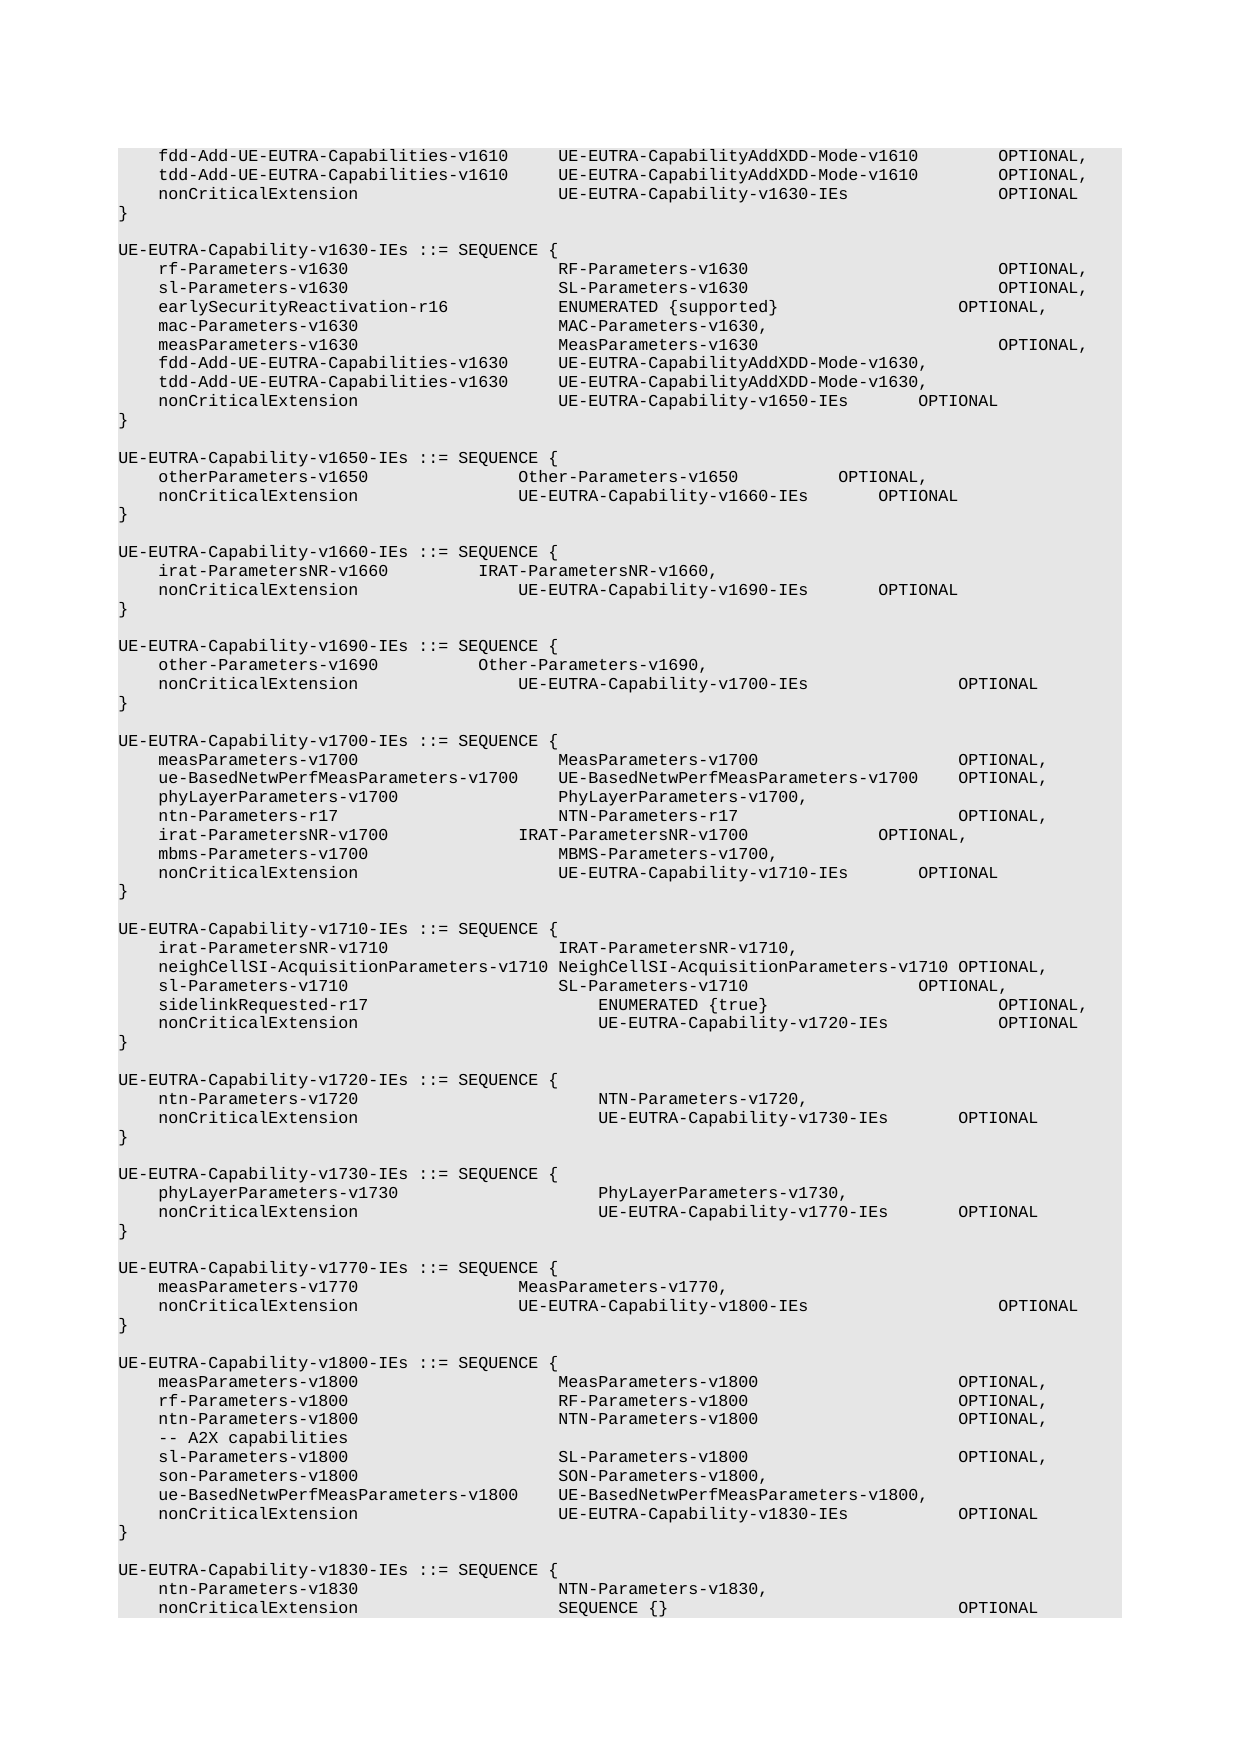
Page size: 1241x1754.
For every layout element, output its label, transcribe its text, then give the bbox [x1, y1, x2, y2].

text } [118, 1222, 1122, 1241]
text mac-Parameters-v1630 MAC-Parameters-v1630, [118, 317, 1122, 336]
text nonCriticalExtension SEQUENCE {} OPTIONAL [118, 1599, 1122, 1618]
text measParameters-v1770 MeasParameters-v1770, [118, 1279, 1122, 1298]
text nonCriticalExtension UE-EUTRA-Capability-v1630-IEs OPTIONAL [118, 185, 1122, 204]
text UE-EUTRA-Capability-v1700-IEs ::= SEQUENCE { [118, 732, 1122, 751]
text } [118, 412, 1122, 431]
text fdd-Add-UE-EUTRA-Capabilities-v1610 UE-EUTRA-CapabilityAddXDD-Mode-v1610 OPTIONAL, [118, 148, 1122, 167]
text mbms-Parameters-v1700 MBMS-Parameters-v1700, [118, 845, 1122, 864]
text } [118, 600, 1122, 619]
text nonCriticalExtension UE-EUTRA-Capability-v1720-IEs OPTIONAL [118, 1015, 1122, 1034]
text UE-EUTRA-Capability-v1630-IEs ::= SEQUENCE { [118, 242, 1122, 261]
text ue-BasedNetwPerfMeasParameters-v1800 UE-BasedNetwPerfMeasParameters-v1800, [118, 1486, 1122, 1505]
text nonCriticalExtension UE-EUTRA-Capability-v1730-IEs OPTIONAL [118, 1109, 1122, 1128]
text son-Parameters-v1800 SON-Parameters-v1800, [118, 1467, 1122, 1486]
text tdd-Add-UE-EUTRA-Capabilities-v1630 UE-EUTRA-CapabilityAddXDD-Mode-v1630, [118, 374, 1122, 393]
text rf-Parameters-v1800 RF-Parameters-v1800 OPTIONAL, [118, 1392, 1122, 1411]
text irat-ParametersNR-v1710 IRAT-ParametersNR-v1710, [118, 939, 1122, 958]
text } [118, 1034, 1122, 1053]
text nonCriticalExtension UE-EUTRA-Capability-v1830-IEs OPTIONAL [118, 1505, 1122, 1524]
text nonCriticalExtension UE-EUTRA-Capability-v1690-IEs OPTIONAL [118, 581, 1122, 600]
text sl-Parameters-v1710 SL-Parameters-v1710 OPTIONAL, [118, 977, 1122, 996]
text otherParameters-v1650 Other-Parameters-v1650 OPTIONAL, [118, 468, 1122, 487]
text rf-Parameters-v1630 RF-Parameters-v1630 OPTIONAL, [118, 261, 1122, 280]
text nonCriticalExtension UE-EUTRA-Capability-v1650-IEs OPTIONAL [118, 393, 1122, 412]
text sl-Parameters-v1630 SL-Parameters-v1630 OPTIONAL, [118, 280, 1122, 298]
text UE-EUTRA-Capability-v1690-IEs ::= SEQUENCE { [118, 638, 1122, 657]
text ntn-Parameters-v1720 NTN-Parameters-v1720, [118, 1090, 1122, 1109]
text UE-EUTRA-Capability-v1710-IEs ::= SEQUENCE { [118, 921, 1122, 939]
text } [118, 883, 1122, 902]
text tdd-Add-UE-EUTRA-Capabilities-v1610 UE-EUTRA-CapabilityAddXDD-Mode-v1610 OPTIONAL, [118, 167, 1122, 185]
text ntn-Parameters-v1830 NTN-Parameters-v1830, [118, 1581, 1122, 1599]
text UE-EUTRA-Capability-v1800-IEs ::= SEQUENCE { [118, 1354, 1122, 1373]
text nonCriticalExtension UE-EUTRA-Capability-v1660-IEs OPTIONAL [118, 487, 1122, 506]
text sl-Parameters-v1800 SL-Parameters-v1800 OPTIONAL, [118, 1449, 1122, 1467]
text } [118, 1524, 1122, 1543]
text UE-EUTRA-Capability-v1720-IEs ::= SEQUENCE { [118, 1072, 1122, 1090]
text measParameters-v1800 MeasParameters-v1800 OPTIONAL, [118, 1373, 1122, 1392]
text earlySecurityReactivation-r16 ENUMERATED {supported} OPTIONAL, [118, 298, 1122, 317]
text UE-EUTRA-Capability-v1770-IEs ::= SEQUENCE { [118, 1260, 1122, 1279]
text UE-EUTRA-Capability-v1650-IEs ::= SEQUENCE { [118, 449, 1122, 468]
text UE-EUTRA-Capability-v1660-IEs ::= SEQUENCE { [118, 544, 1122, 562]
text neighCellSI-AcquisitionParameters-v1710 NeighCellSI-AcquisitionParameters-v1710 OPTIONAL, [118, 958, 1122, 977]
text measParameters-v1700 MeasParameters-v1700 OPTIONAL, [118, 751, 1122, 770]
text nonCriticalExtension UE-EUTRA-Capability-v1800-IEs OPTIONAL [118, 1298, 1122, 1317]
text other-Parameters-v1690 Other-Parameters-v1690, [118, 657, 1122, 676]
text irat-ParametersNR-v1660 IRAT-ParametersNR-v1660, [118, 562, 1122, 581]
text } [118, 1317, 1122, 1336]
text ue-BasedNetwPerfMeasParameters-v1700 UE-BasedNetwPerfMeasParameters-v1700 OPTIONAL, [118, 770, 1122, 789]
text phyLayerParameters-v1700 PhyLayerParameters-v1700, [118, 789, 1122, 808]
text fdd-Add-UE-EUTRA-Capabilities-v1630 UE-EUTRA-CapabilityAddXDD-Mode-v1630, [118, 355, 1122, 374]
text irat-ParametersNR-v1700 IRAT-ParametersNR-v1700 OPTIONAL, [118, 826, 1122, 845]
text nonCriticalExtension UE-EUTRA-Capability-v1770-IEs OPTIONAL [118, 1203, 1122, 1222]
text nonCriticalExtension UE-EUTRA-Capability-v1700-IEs OPTIONAL [118, 676, 1122, 694]
text } [118, 694, 1122, 713]
text } [118, 1128, 1122, 1147]
text measParameters-v1630 MeasParameters-v1630 OPTIONAL, [118, 336, 1122, 355]
text } [118, 506, 1122, 525]
text phyLayerParameters-v1730 PhyLayerParameters-v1730, [118, 1185, 1122, 1203]
text nonCriticalExtension UE-EUTRA-Capability-v1710-IEs OPTIONAL [118, 864, 1122, 883]
text UE-EUTRA-Capability-v1730-IEs ::= SEQUENCE { [118, 1166, 1122, 1185]
text ntn-Parameters-v1800 NTN-Parameters-v1800 OPTIONAL, [118, 1411, 1122, 1430]
text sidelinkRequested-r17 ENUMERATED {true} OPTIONAL, [118, 996, 1122, 1015]
text } [118, 204, 1122, 223]
text ntn-Parameters-r17 NTN-Parameters-r17 OPTIONAL, [118, 808, 1122, 826]
text UE-EUTRA-Capability-v1830-IEs ::= SEQUENCE { [118, 1562, 1122, 1581]
text -- A2X capabilities [118, 1430, 1122, 1449]
